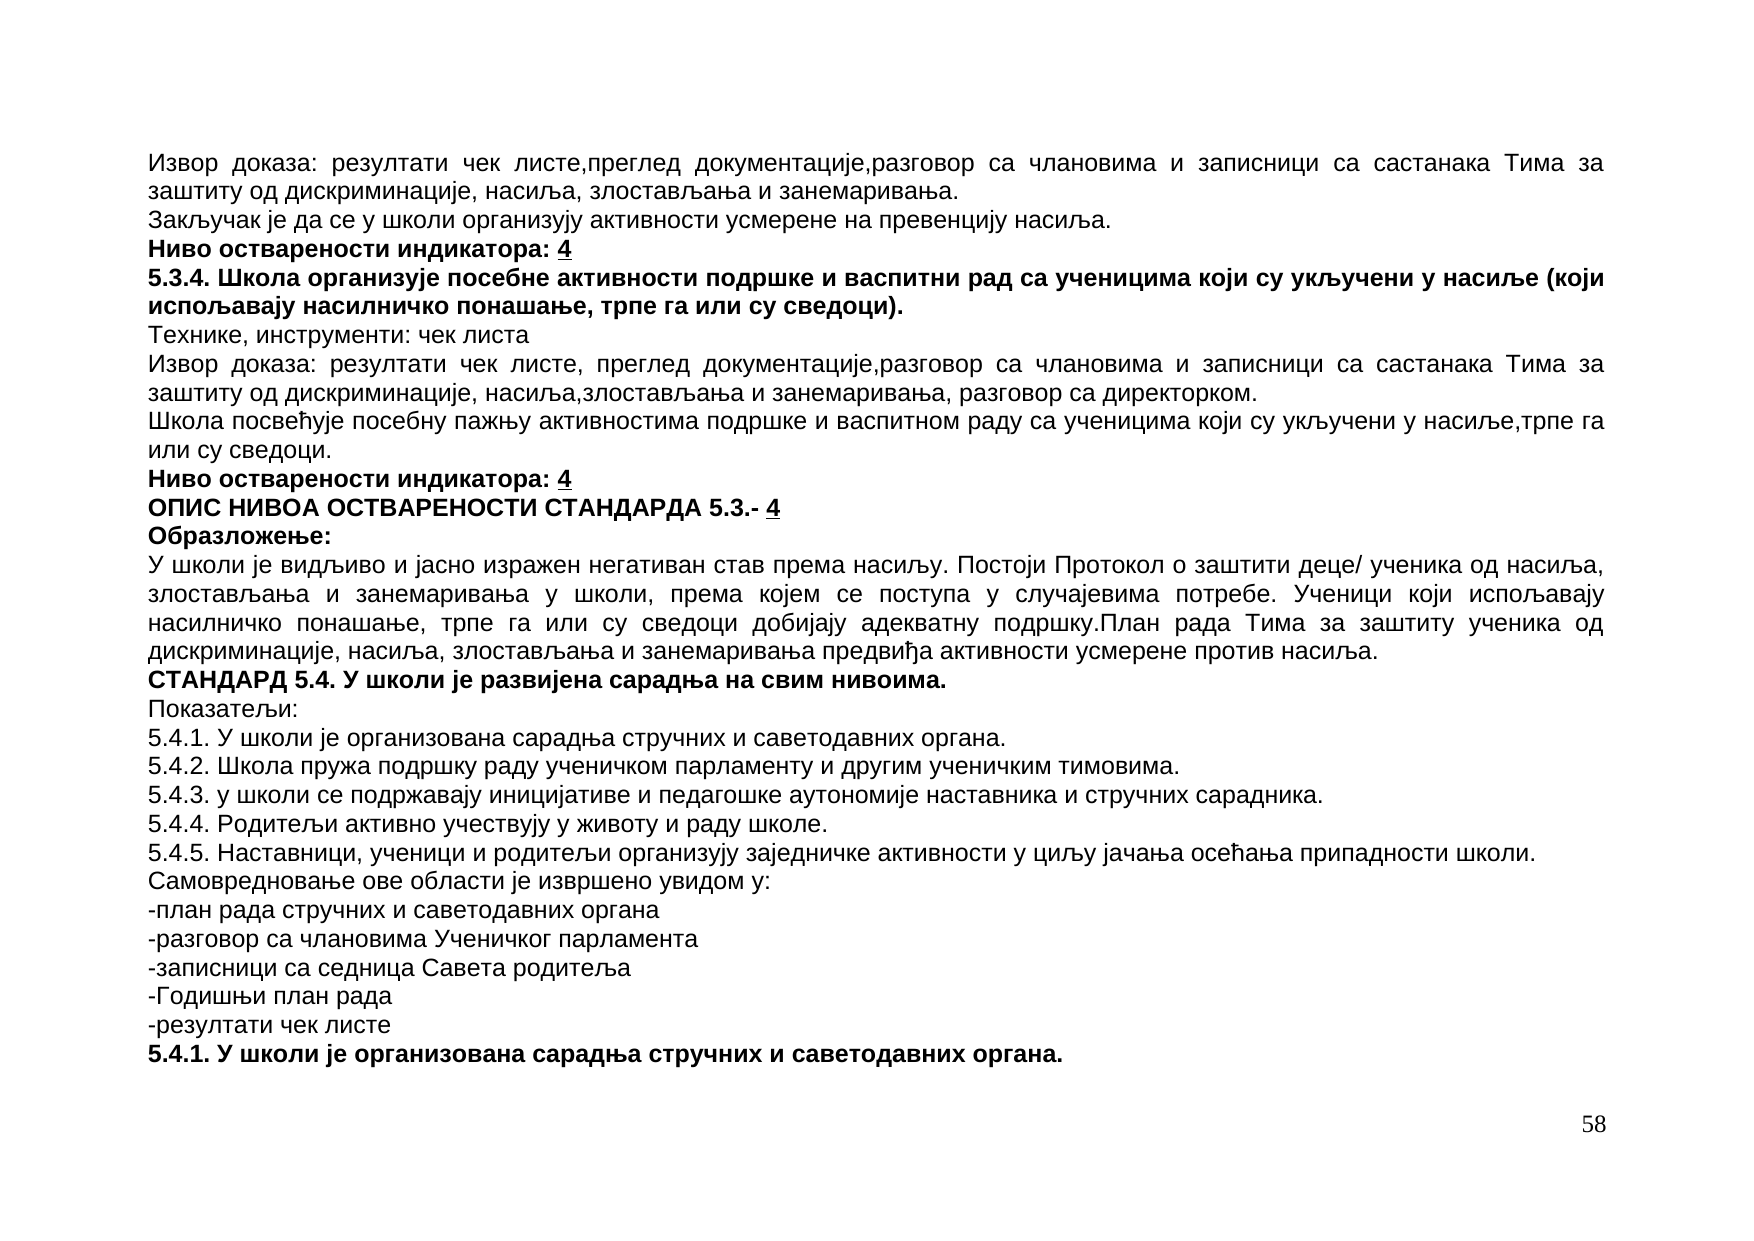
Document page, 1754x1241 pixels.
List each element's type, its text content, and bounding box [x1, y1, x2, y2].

text 5.4.3. у школи се подржавају иницијативе и педагошке аутономије наставника и стручних сарадника. [148, 780, 1606, 809]
text -план рада стручних и саветодавних органа [148, 895, 1606, 924]
text 5.4.1. У школи је организована сарадња стручних и саветодавних органа. [148, 723, 1606, 751]
text ОПИС НИВОА ОСТВАРЕНОСТИ СТАНДАРДА 5.3.- 4 [148, 493, 1606, 521]
text Ниво остварености индикатора: 4 [148, 234, 1606, 263]
text Самовредновање ове области је извршено увидом у: [148, 866, 1606, 895]
text -Годишњи план рада [148, 981, 1606, 1010]
text -записници са седница Савета родитеља [148, 953, 1606, 981]
text 5.4.4. Родитељи активно учествују у животу и раду школе. [148, 809, 1606, 838]
text 5.4.2. Школа пружа подршку раду ученичком парламенту и другим ученичким тимовима. [148, 751, 1606, 780]
text -резултати чек листе [148, 1010, 1606, 1039]
text Образложење: [148, 521, 1606, 550]
text Школа посвећује посебну пажњу активностима подршке и васпитном раду са ученицима који су укључени у насиље,трпе га или су сведоци. [148, 406, 1606, 464]
text 5.3.4. Школа организује посебне активности подршке и васпитни рад са ученицима који су укључени у насиље (који испољавају насилничко понашање, трпе га или су сведоци). [148, 263, 1606, 320]
text У школи је видљиво и јасно изражен негативан став према насиљу. Постоји Протокол о заштити деце/ ученика од насиља, злостављања и занемаривања у школи, према којем се поступа у случајевима потребе. Ученици који испољавају насилничко понашање, трпе га или су сведоци добијају адекватну подршку.План рада Тима за заштиту ученика од дискриминације, насиља, злостављања и занемаривања предвиђа активности усмерене против насиља. [148, 550, 1606, 665]
text Закључак је да се у школи организују активности усмерене на превенцију насиља. [148, 205, 1606, 234]
text Технике, инструменти: чек листа [148, 320, 1606, 349]
text Извор доказа: резултати чек листе,преглед документације,разговор са члановима и записници са састанака Тима за заштиту од дискриминације, насиља, злостављања и занемаривања. [148, 148, 1606, 205]
text -разговор са члановима Ученичког парламента [148, 924, 1606, 953]
text Показатељи: [148, 694, 1606, 723]
text 5.4.5. Наставници, ученици и родитељи организују заједничке активности у циљу јачања осећања припадности школи. [148, 838, 1606, 866]
text СТАНДАРД 5.4. У школи је развијена сарадња на свим нивоима. [148, 665, 1606, 694]
text 5.4.1. У школи је организована сарадња стручних и саветодавних органа. [148, 1039, 1606, 1068]
text Извор доказа: резултати чек листе, преглед документације,разговор са члановима и записници са састанака Тима за заштиту од дискриминације, насиља,злостављања и занемаривања, разговор са директорком. [148, 349, 1606, 406]
text Ниво остварености индикатора: 4 [148, 464, 1606, 493]
